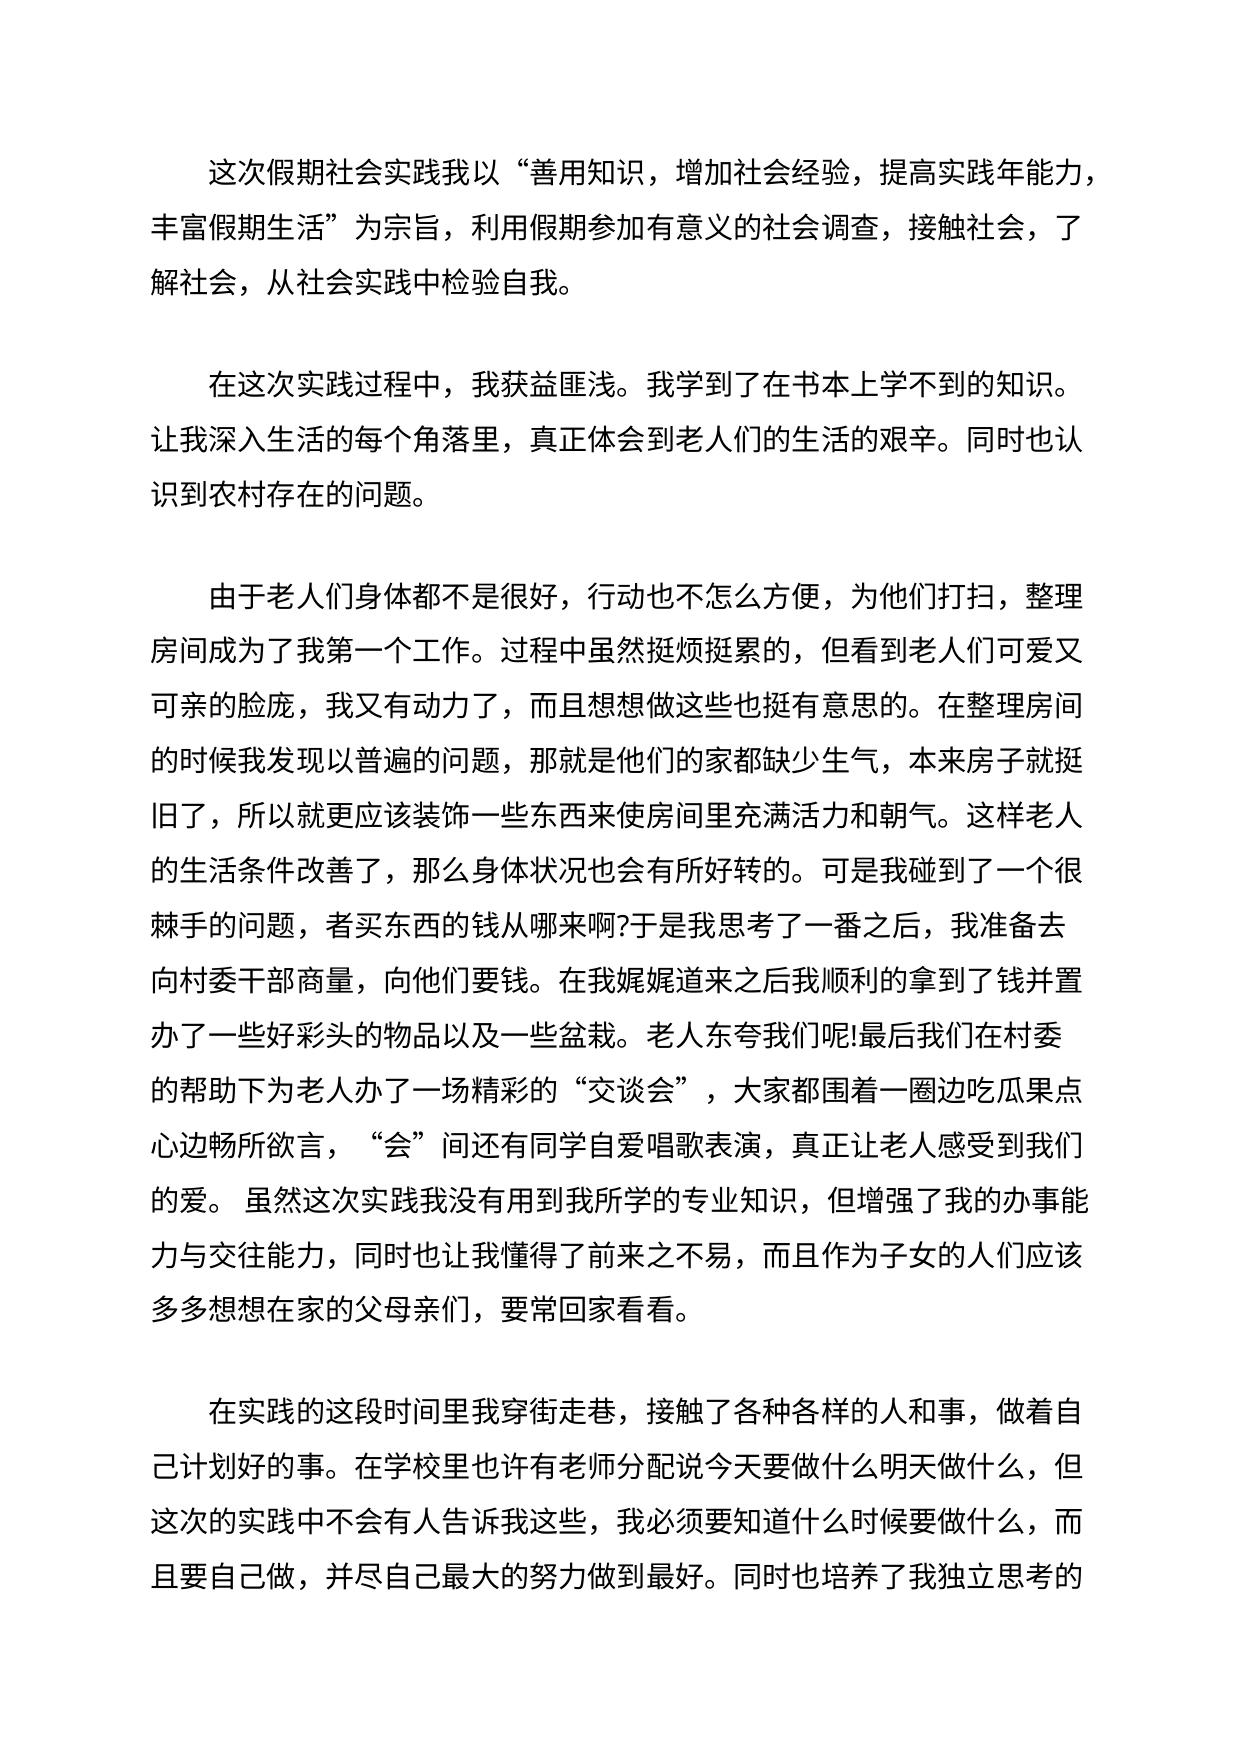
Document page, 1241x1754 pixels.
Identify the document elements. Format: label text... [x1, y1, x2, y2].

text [150, 1389, 1090, 1596]
text 在这次实践过程中，我获益匪浅。我学到了在书本上学不到的知识。让我深入生活的每个角落里，真正体会到老人们的生活的艰辛。同时也认识到农村存在的问题。 [150, 362, 1090, 514]
text 由于老人们身体都不是很好，行动也不怎么方便，为他们打扫，整理房间成为了我第一个工作。过程中虽然挺烦挺累的，但看到老人们可爱又可亲的脸庞，我又有动力了，而且想想做这些也挺有意思的。在整理房间的时候我发现以普遍的问题，那就是他们的家都缺少生气，本来房子就挺旧了，所以就更应该装饰一些东西来使房间里充满活力和朝气。这样老人的生活条件改善了，那么身体状况也会有所好转的。可是我碰到了一个很棘手的问题，者买东西的钱从哪来啊?于是我思考了一番之后，我准备去向村委干部商量，向他们要钱。在我娓娓道来之后我顺利的拿到了钱并置办了一些好彩头的物品以及一些盆栽。老人东夸我们呢!最后我们在村委的帮助下为老人办了一场精彩的“交谈会”，大家都围着一圈边吃瓜果点心边畅所欲言，“会”间还有同学自爱唱歌表演，真正让老人感受到我们的爱。 虽然这次实践我没有用到我所学的专业知识，但增强了我的办事能力与交往能力，同时也让我懂得了前来之不易，而且作为子女的人们应该多多想想在家的父母亲们，要常回家看看。 [150, 573, 1090, 1329]
text 这次假期社会实践我以“善用知识，增加社会经验，提高实践年能力，丰富假期生活”为宗旨，利用假期参加有意义的社会调查，接触社会，了解社会，从社会实践中检验自我。 [150, 150, 1090, 302]
